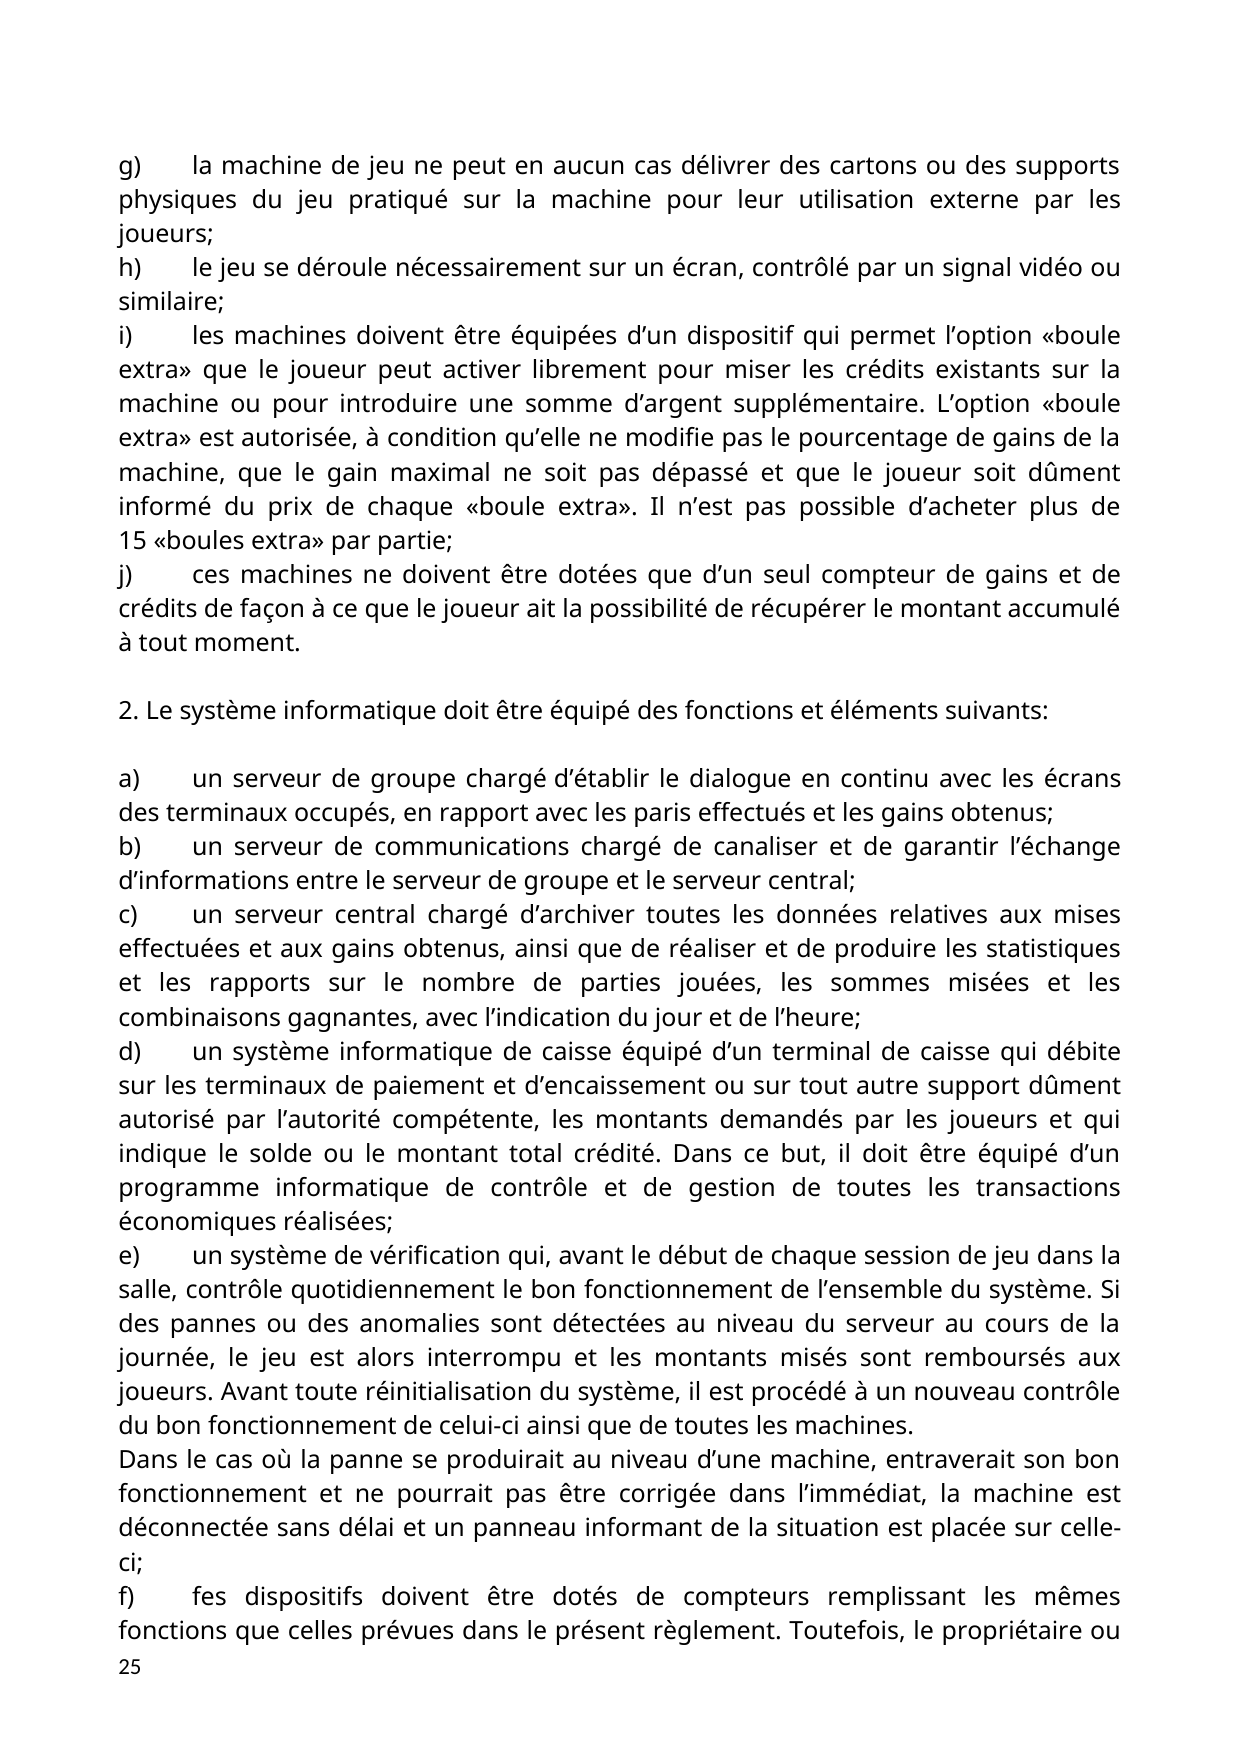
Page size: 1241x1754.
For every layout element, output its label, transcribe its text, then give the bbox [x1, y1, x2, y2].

text b) un serveur de communications chargé de canaliser et de garantir l’échange d’informations entre le serveur de groupe et le serveur central; [118, 829, 1122, 897]
text g) la machine de jeu ne peut en aucun cas délivrer des cartons ou des supports physiques du jeu pratiqué sur la machine pour leur utilisation externe par les joueurs; [118, 148, 1122, 250]
text c) un serveur central chargé d’archiver toutes les données relatives aux mises effectuées et aux gains obtenus, ainsi que de réaliser et de produire les statistiques et les rapports sur le nombre de parties jouées, les sommes misées et les combinaisons gagnantes, avec l’indication du jour et de l’heure; [118, 897, 1122, 1033]
text d) un système informatique de caisse équipé d’un terminal de caisse qui débite sur les terminaux de paiement et d’encaissement ou sur tout autre support dûment autorisé par l’autorité compétente, les montants demandés par les joueurs et qui indique le solde ou le montant total crédité. Dans ce but, il doit être équipé d’un programme informatique de contrôle et de gestion de toutes les transactions économiques réalisées; [118, 1033, 1122, 1238]
text j) ces machines ne doivent être dotées que d’un seul compteur de gains et de crédits de façon à ce que le joueur ait la possibilité de récupérer le montant accumulé à tout moment. [118, 556, 1122, 658]
text a) un serveur de groupe chargé d’établir le dialogue en continu avec les écrans des terminaux occupés, en rapport avec les paris effectués et les gains obtenus; [118, 761, 1122, 829]
text h) le jeu se déroule nécessairement sur un écran, contrôlé par un signal vidéo ou similaire; [118, 250, 1122, 318]
text 2. Le système informatique doit être équipé des fonctions et éléments suivants: [118, 693, 1122, 727]
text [118, 1578, 1122, 1646]
text Dans le cas où la panne se produirait au niveau d’une machine, entraverait son bon fonctionnement et ne pourrait pas être corrigée dans l’immédiat, la machine est déconnectée sans délai et un panneau informant de la situation est placée sur celle-ci; [118, 1442, 1122, 1578]
text i) les machines doivent être équipées d’un dispositif qui permet l’option «boule extra» que le joueur peut activer librement pour miser les crédits existants sur la machine ou pour introduire une somme d’argent supplémentaire. L’option «boule extra» est autorisée, à condition qu’elle ne modifie pas le pourcentage de gains de la machine, que le gain maximal ne soit pas dépassé et que le joueur soit dûment informé du prix de chaque «boule extra». Il n’est pas possible d’acheter plus de 15 «boules extra» par partie; [118, 318, 1122, 556]
text e) un système de vérification qui, avant le début de chaque session de jeu dans la salle, contrôle quotidiennement le bon fonctionnement de l’ensemble du système. Si des pannes ou des anomalies sont détectées au niveau du serveur au cours de la journée, le jeu est alors interrompu et les montants misés sont remboursés aux joueurs. Avant toute réinitialisation du système, il est procédé à un nouveau contrôle du bon fonctionnement de celui-ci ainsi que de toutes les machines. [118, 1238, 1122, 1442]
